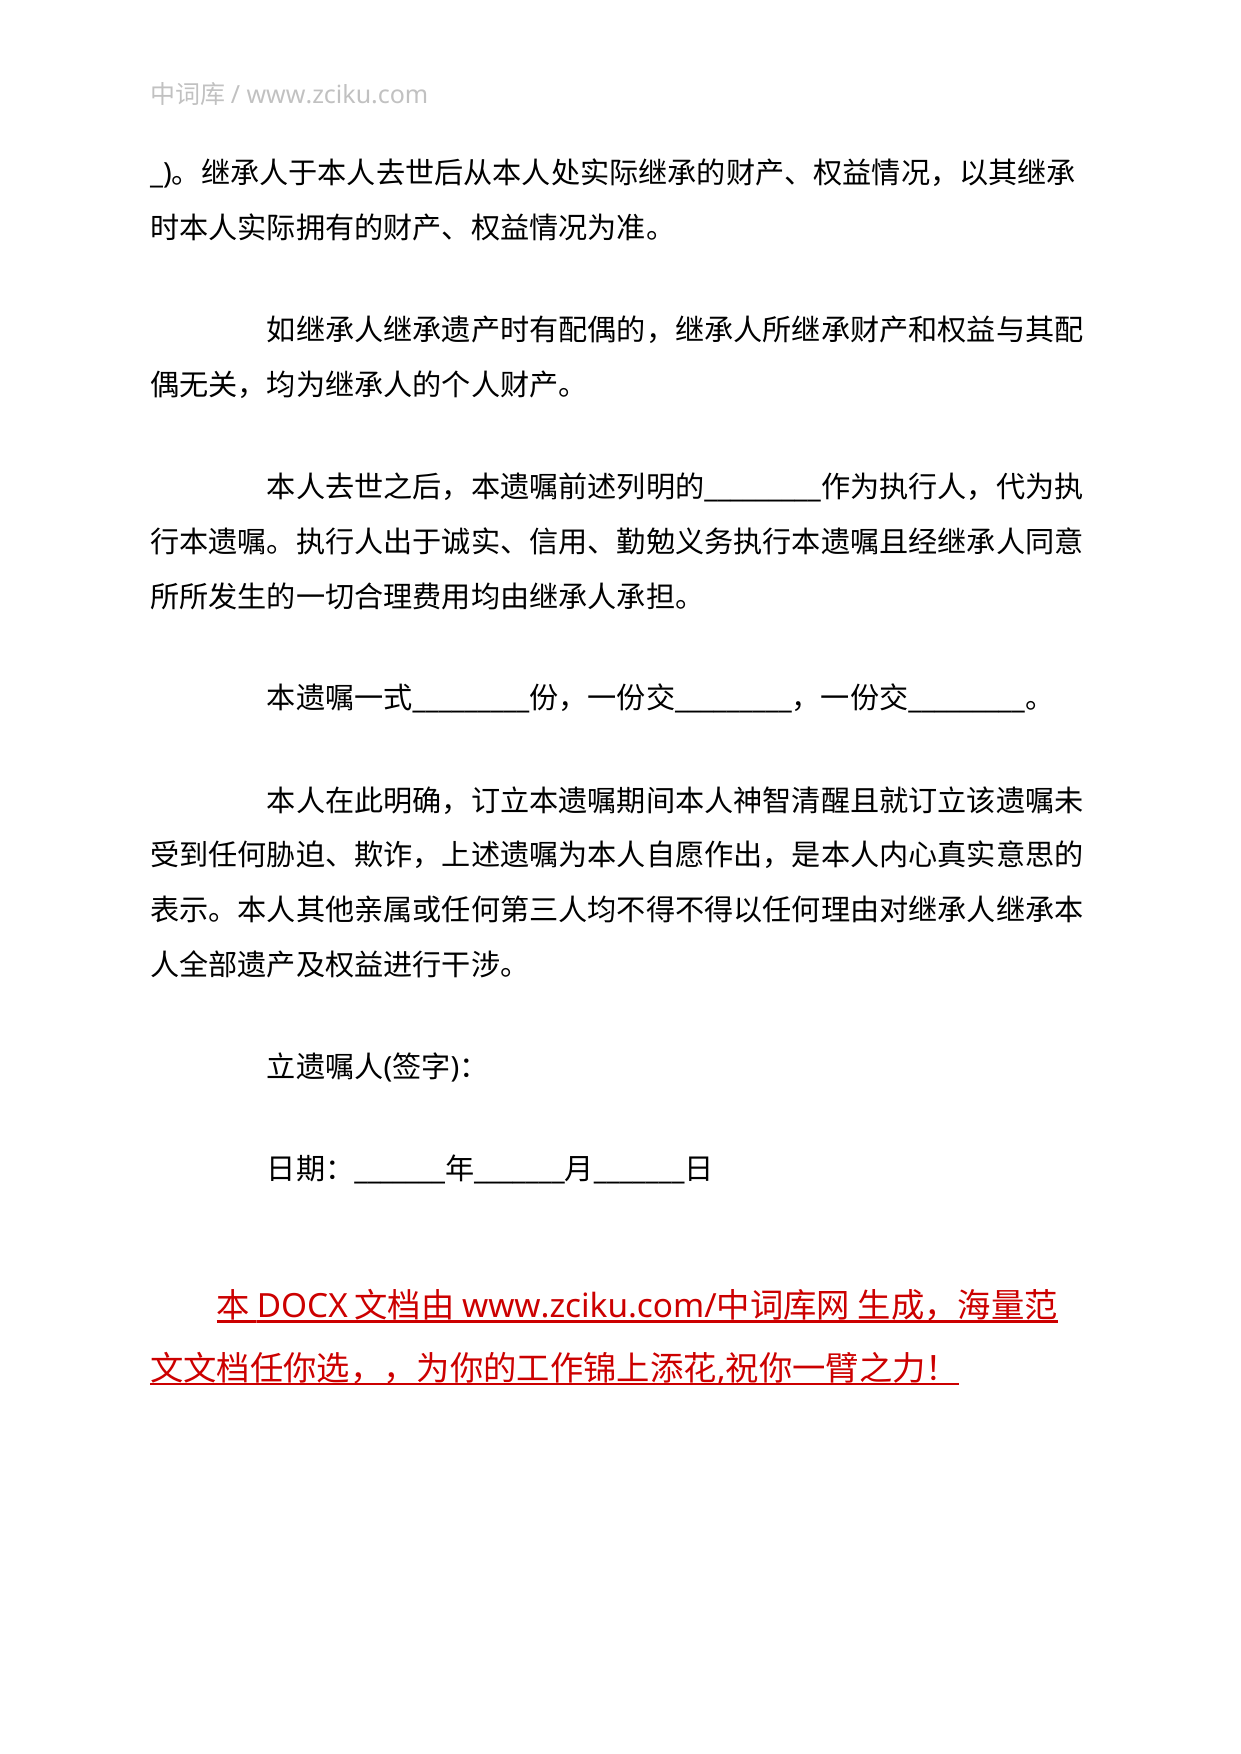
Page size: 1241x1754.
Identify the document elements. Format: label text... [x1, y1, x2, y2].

text 立遗嘱人(签字)： [150, 1043, 1090, 1086]
text 如继承人继承遗产时有配偶的，继承人所继承财产和权益与其配偶无关，均为继承人的个人财产。 [150, 307, 1090, 404]
text 本DOCX文档由 www.zciku.com/中词库网 生成，海量范文文档任你选，，为你的工作锦上添花,祝你一臂之力！ [150, 1279, 1090, 1390]
text 本人在此明确，订立本遗嘱期间本人神智清醒且就订立该遗嘱未受到任何胁迫、欺诈，上述遗嘱为本人自愿作出，是本人内心真实意思的表示。本人其他亲属或任何第三人均不得不得以任何理由对继承人继承本人全部遗产及权益进行干涉。 [150, 777, 1090, 984]
text 本人去世之后，本遗嘱前述列明的_________作为执行人，代为执行本遗嘱。执行人出于诚实、信用、勤勉义务执行本遗嘱且经继承人同意所所发生的一切合理费用均由继承人承担。 [150, 463, 1090, 616]
text 本遗嘱一式_________份，一份交_________，一份交_________。 [150, 675, 1090, 717]
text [150, 150, 1090, 247]
text 日期：_______年_______月_______日 [150, 1146, 1090, 1188]
